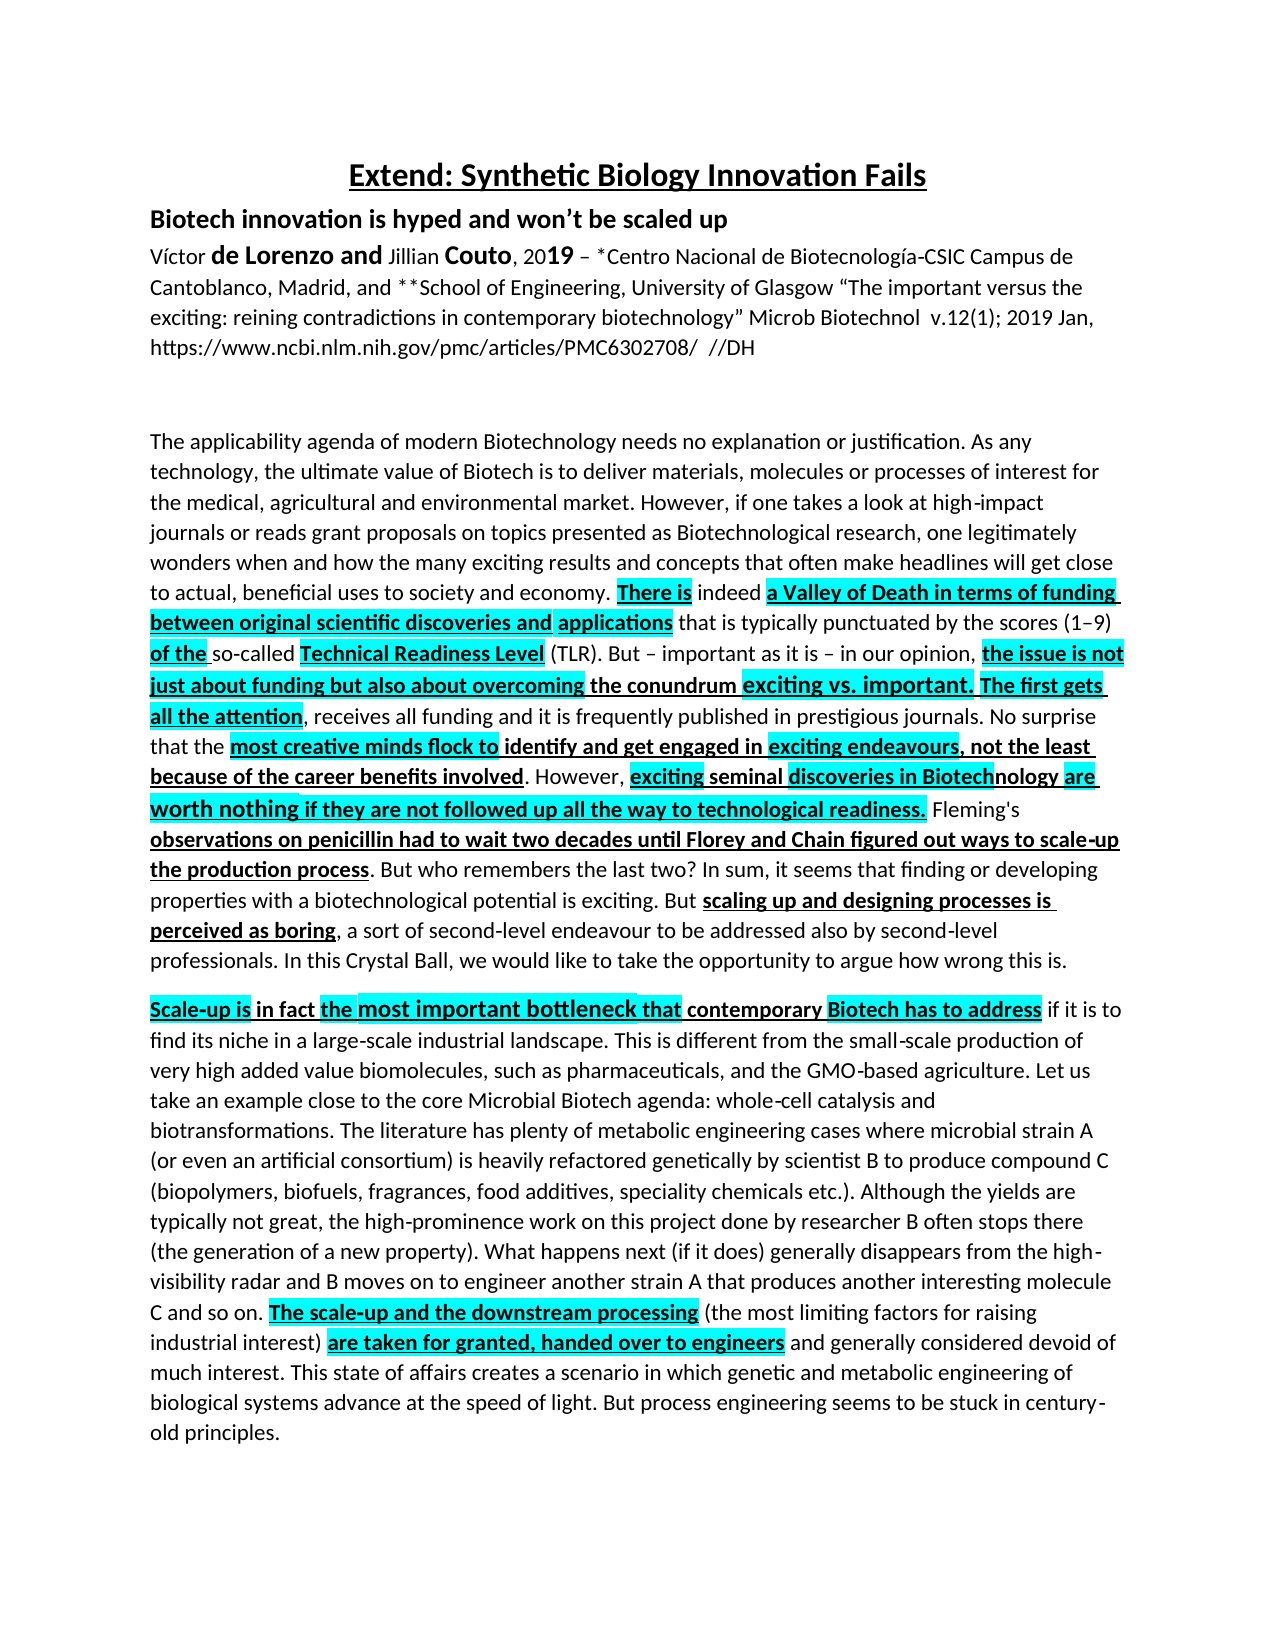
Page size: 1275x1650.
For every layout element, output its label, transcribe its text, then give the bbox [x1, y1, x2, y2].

subtitle Biotech innovation is hyped and won’t be scaled up [150, 202, 1125, 235]
text Víctor de Lorenzo and Jillian Couto, 2019 – *Centro Nacional de Biotecnología‐CSIC Campus de Cantoblanco, Madrid, and **School of Engineering, University of Glasgow “The important versus the exciting: reining contradictions in contemporary biotechnology” Microb Biotechnol v.12(1); 2019 Jan, https://www.ncbi.nlm.nih.gov/pmc/articles/PMC6302708/ //DH [150, 238, 1125, 362]
text The applicability agenda of modern Biotechnology needs no explanation or justification. As any technology, the ultimate value of Biotech is to deliver materials, molecules or processes of interest for the medical, agricultural and environmental market. However, if one takes a look at high‐impact journals or reads grant proposals on topics presented as Biotechnological research, one legitimately wonders when and how the many exciting results and concepts that often make headlines will get close to actual, beneficial uses to society and economy. There is indeed a Valley of Death in terms of funding between original scientific discoveries and applications that is typically punctuated by the scores (1–9) of the so‐called Technical Readiness Level (TLR). But – important as it is – in our opinion, the issue is not just about funding but also about overcoming the conundrum exciting vs. important. The first gets all the attention, receives all funding and it is frequently published in prestigious journals. No surprise that the most creative minds flock to identify and get engaged in exciting endeavours, not the least because of the career benefits involved. However, exciting seminal discoveries in Biotechnology are worth nothing if they are not followed up all the way to technological readiness. Fleming's observations on penicillin had to wait two decades until Florey and Chain figured out ways to scale‐up the production process. But who remembers the last two? In sum, it seems that finding or developing properties with a biotechnological potential is exciting. But scaling up and designing processes is perceived as boring, a sort of second‐level endeavour to be addressed also by second‐level professionals. In this Crystal Ball, we would like to take the opportunity to argue how wrong this is. [150, 427, 1125, 974]
subtitle Extend: Synthetic Biology Innovation Fails [150, 154, 1125, 195]
text Scale‐up is in fact the most important bottleneck that contemporary Biotech has to address if it is to find its niche in a large‐scale industrial landscape. This is different from the small‐scale production of very high added value biomolecules, such as pharmaceuticals, and the GMO‐based agriculture. Let us take an example close to the core Microbial Biotech agenda: whole‐cell catalysis and biotransformations. The literature has plenty of metabolic engineering cases where microbial strain A (or even an artificial consortium) is heavily refactored genetically by scientist B to produce compound C (biopolymers, biofuels, fragrances, food additives, speciality chemicals etc.). Although the yields are typically not great, the high‐prominence work on this project done by researcher B often stops there (the generation of a new property). What happens next (if it does) generally disappears from the high‐visibility radar and B moves on to engineer another strain A that produces another interesting molecule C and so on. The scale‐up and the downstream processing (the most limiting factors for raising industrial interest) are taken for granted, handed over to engineers and generally considered devoid of much interest. This state of affairs creates a scenario in which genetic and metabolic engineering of biological systems advance at the speed of light. But process engineering seems to be stuck in century‐old principles. [150, 993, 1125, 1447]
